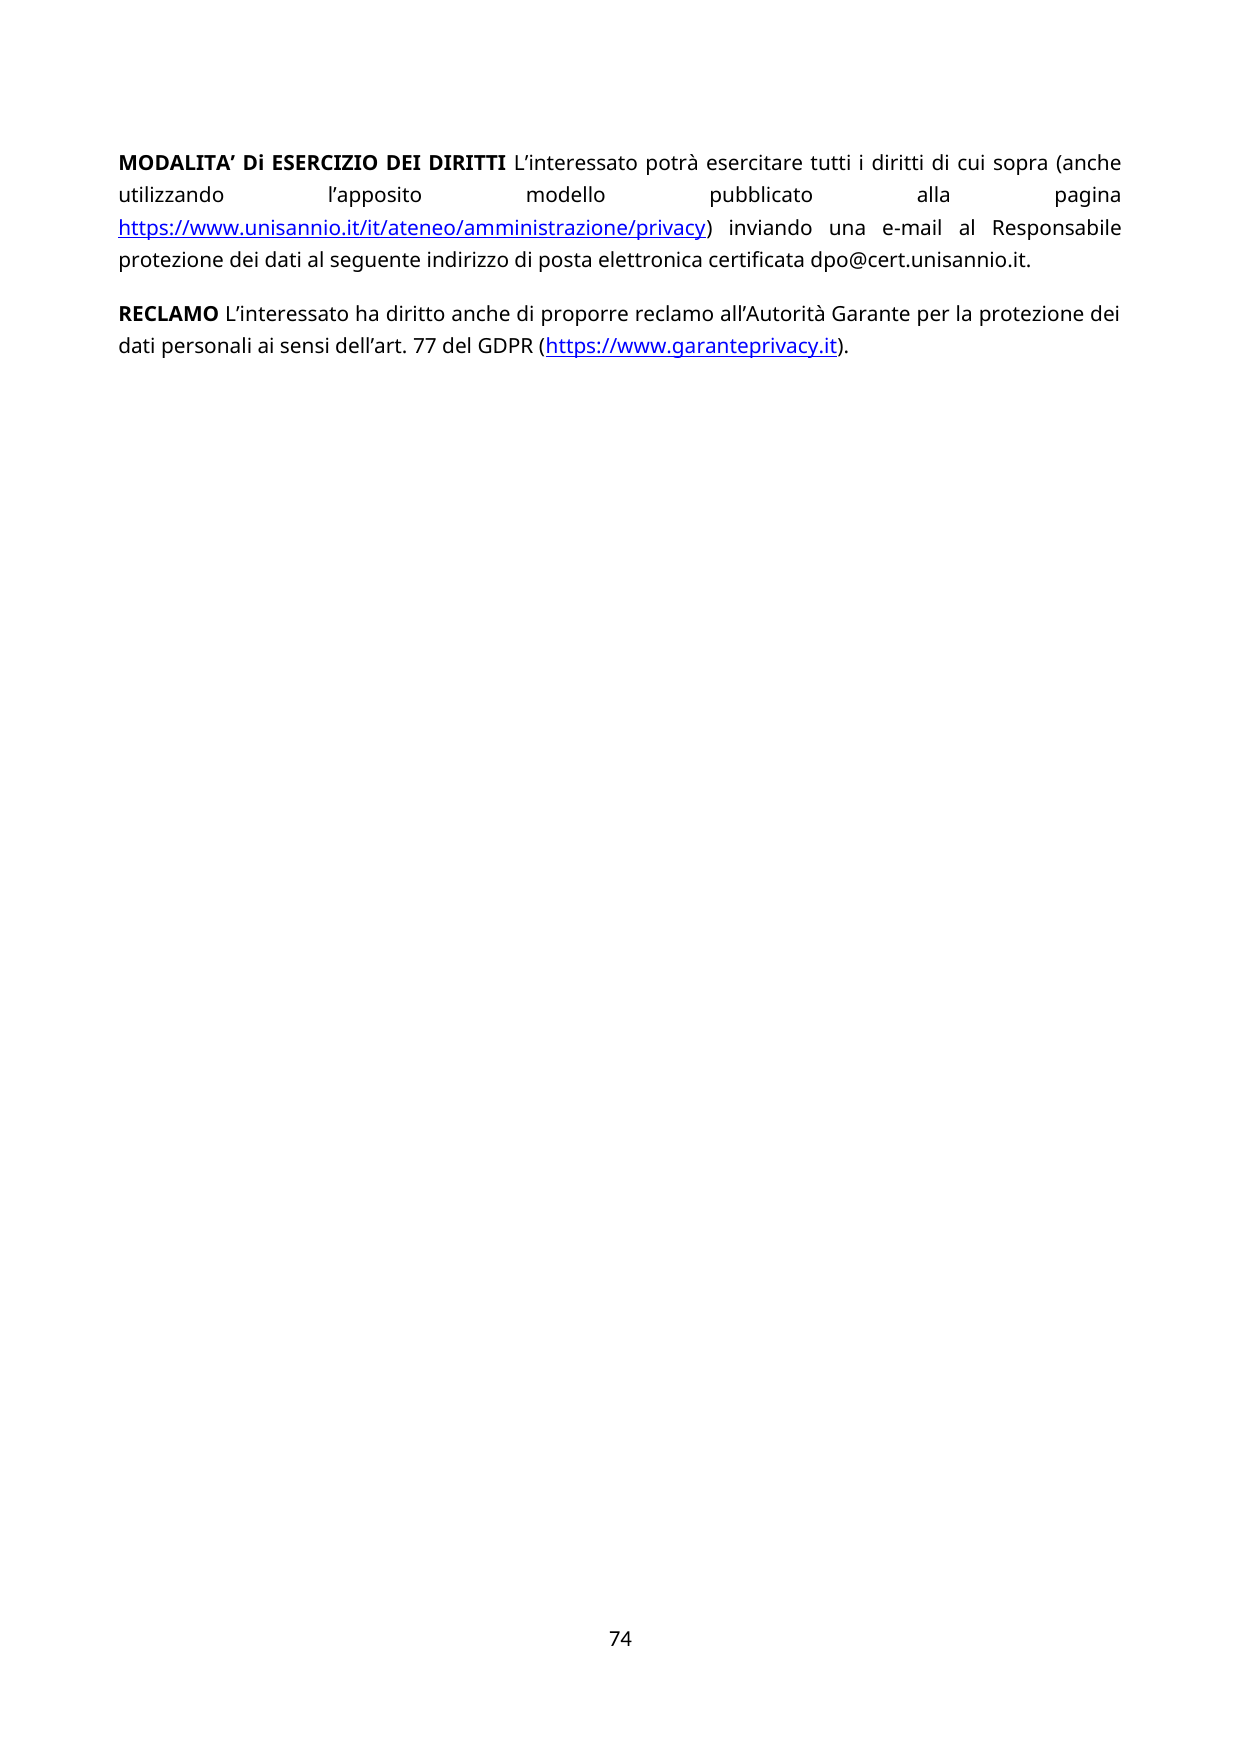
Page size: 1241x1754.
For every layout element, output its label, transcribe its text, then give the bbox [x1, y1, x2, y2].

text MODALITA’ Di ESERCIZIO DEI DIRITTI L’interessato potrà esercitare tutti i diritti di cui sopra (anche utilizzando l’apposito modello pubblicato alla pagina https://www.unisannio.it/it/ateneo/amministrazione/privacy) inviando una e-mail al Responsabile protezione dei dati al seguente indirizzo di posta elettronica certificata dpo@cert.unisannio.it. [118, 148, 1122, 274]
text RECLAMO L’interessato ha diritto anche di proporre reclamo all’Autorità Garante per la protezione dei dati personali ai sensi dell’art. 77 del GDPR (https://www.garanteprivacy.it). [118, 299, 1122, 360]
